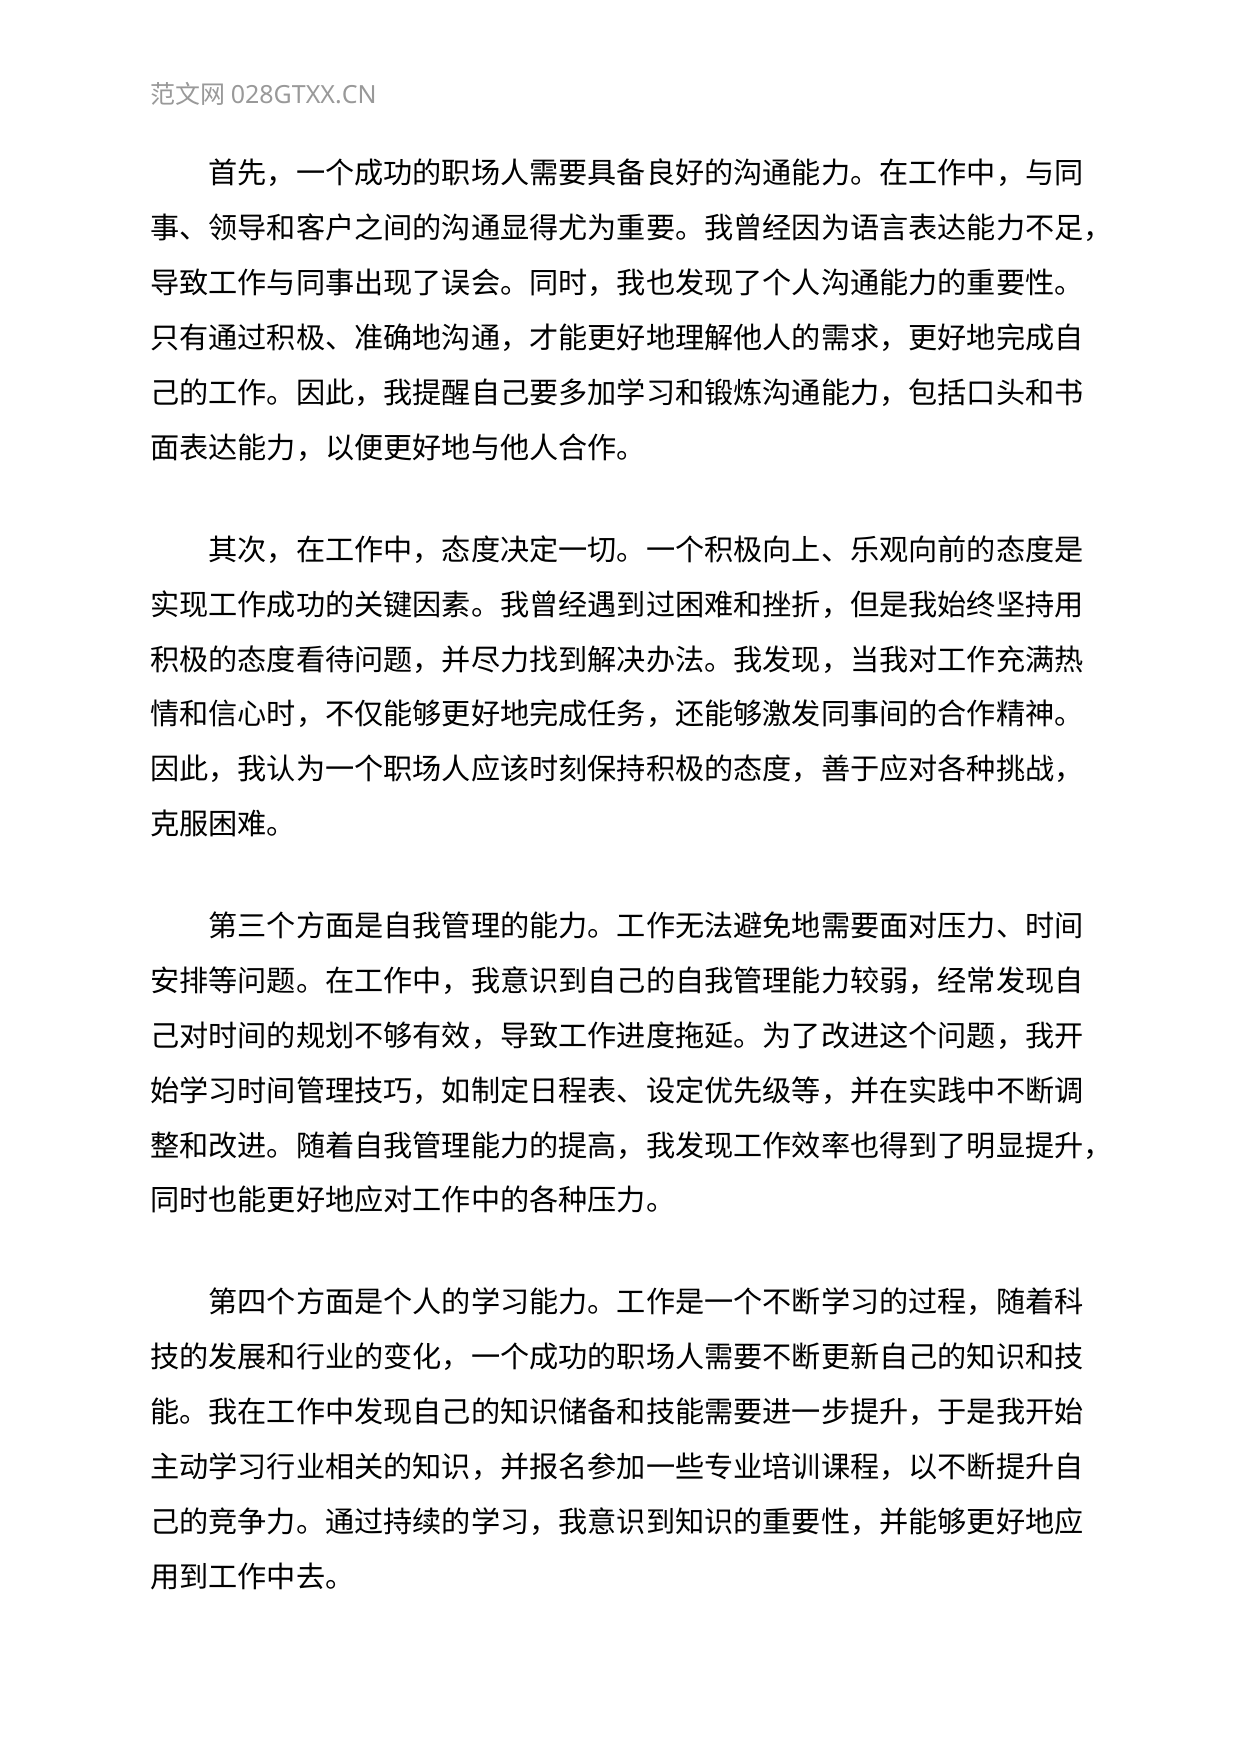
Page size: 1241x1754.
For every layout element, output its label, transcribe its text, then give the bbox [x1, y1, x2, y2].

text 其次，在工作中，态度决定一切。一个积极向上、乐观向前的态度是实现工作成功的关键因素。我曾经遇到过困难和挫折，但是我始终坚持用积极的态度看待问题，并尽力找到解决办法。我发现，当我对工作充满热情和信心时，不仅能够更好地完成任务，还能够激发同事间的合作精神。因此，我认为一个职场人应该时刻保持积极的态度，善于应对各种挑战，克服困难。 [150, 526, 1090, 843]
text 第三个方面是自我管理的能力。工作无法避免地需要面对压力、时间安排等问题。在工作中，我意识到自己的自我管理能力较弱，经常发现自己对时间的规划不够有效，导致工作进度拖延。为了改进这个问题，我开始学习时间管理技巧，如制定日程表、设定优先级等，并在实践中不断调整和改进。随着自我管理能力的提高，我发现工作效率也得到了明显提升，同时也能更好地应对工作中的各种压力。 [150, 902, 1090, 1219]
text 首先，一个成功的职场人需要具备良好的沟通能力。在工作中，与同事、领导和客户之间的沟通显得尤为重要。我曾经因为语言表达能力不足，导致工作与同事出现了误会。同时，我也发现了个人沟通能力的重要性。只有通过积极、准确地沟通，才能更好地理解他人的需求，更好地完成自己的工作。因此，我提醒自己要多加学习和锻炼沟通能力，包括口头和书面表达能力，以便更好地与他人合作。 [150, 150, 1090, 467]
text 第四个方面是个人的学习能力。工作是一个不断学习的过程，随着科技的发展和行业的变化，一个成功的职场人需要不断更新自己的知识和技能。我在工作中发现自己的知识储备和技能需要进一步提升，于是我开始主动学习行业相关的知识，并报名参加一些专业培训课程，以不断提升自己的竞争力。通过持续的学习，我意识到知识的重要性，并能够更好地应用到工作中去。 [150, 1279, 1090, 1596]
